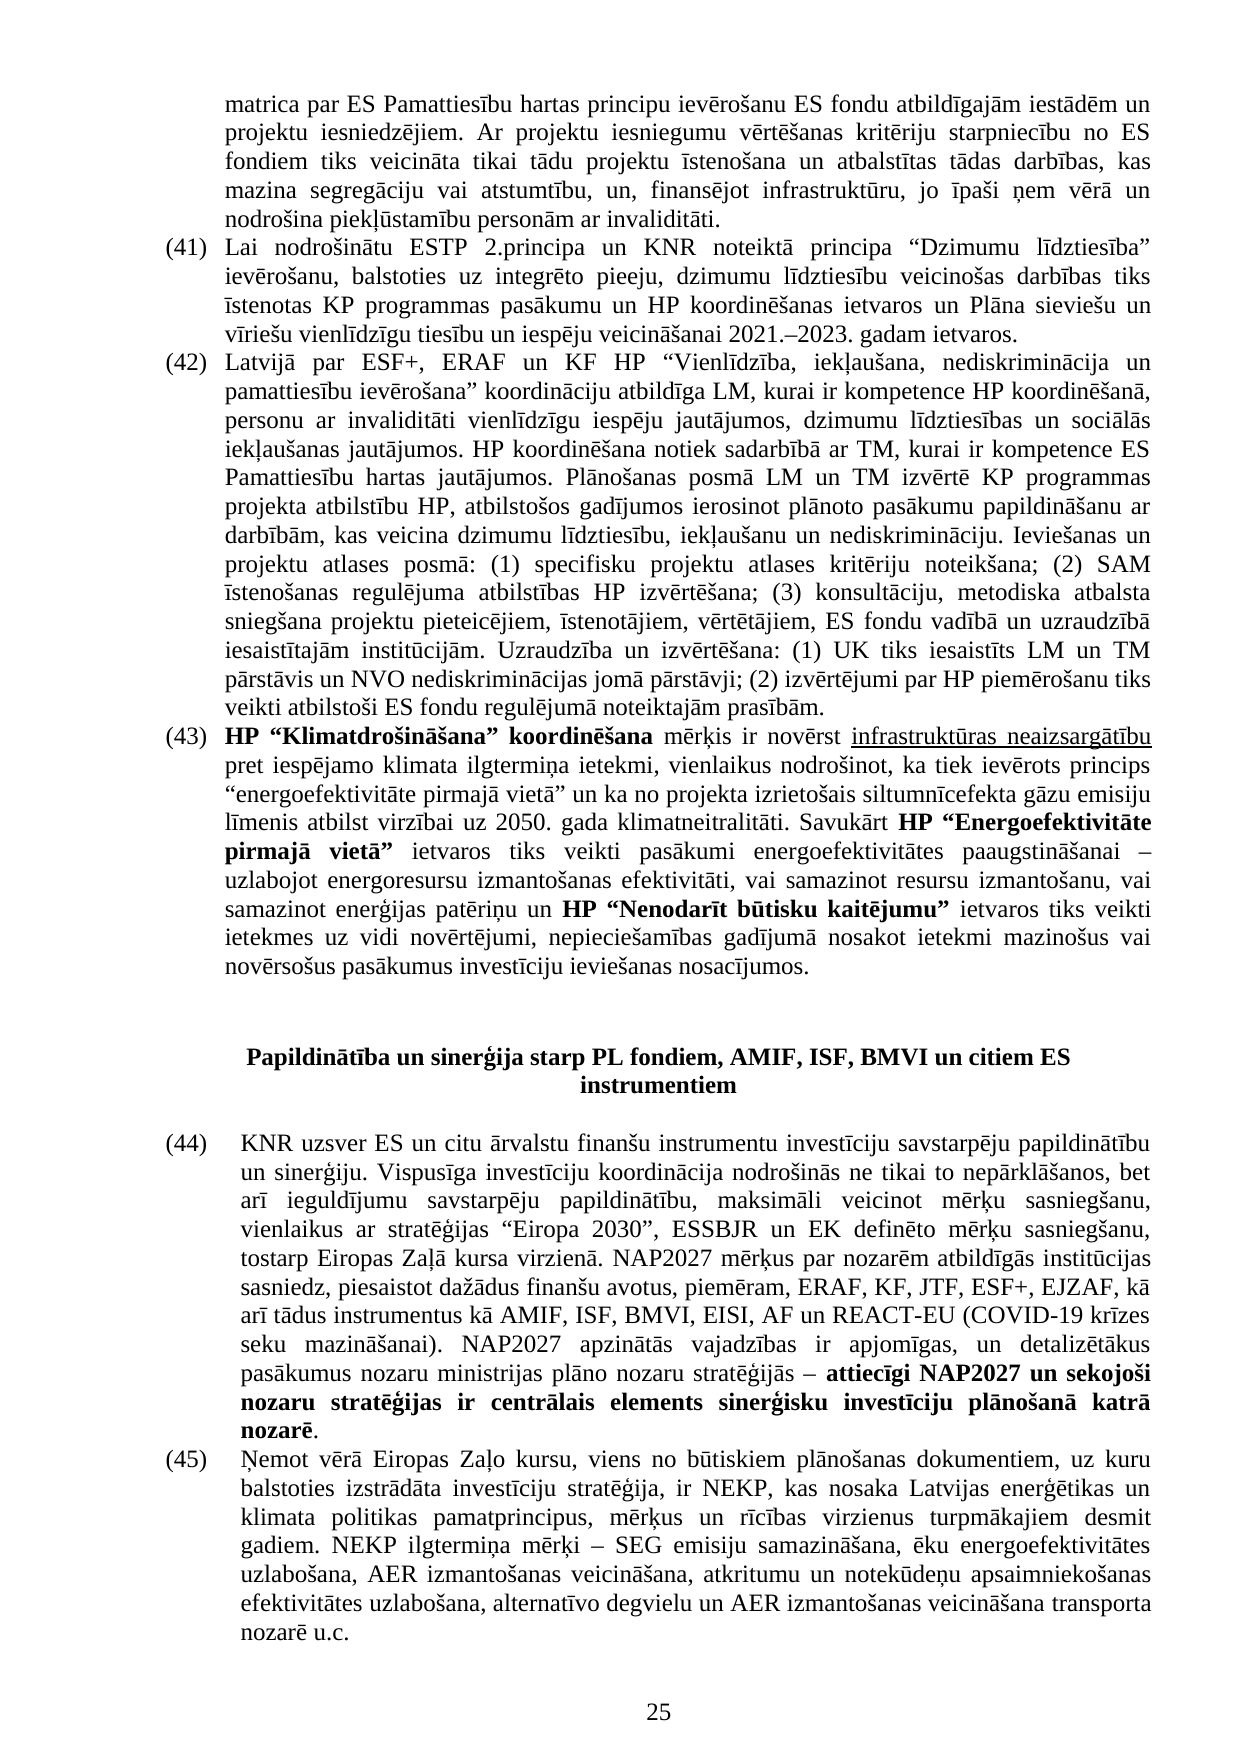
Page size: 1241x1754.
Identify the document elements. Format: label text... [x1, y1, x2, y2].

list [224, 89, 1152, 232]
subtitle Papildinātība un sinerģija starp PL fondiem, AMIF, ISF, BMVI un citiem ES instrumentiem [165, 1042, 1152, 1099]
list KNR uzsver ES un citu ārvalstu finanšu instrumentu investīciju savstarpēju papildinātību un sinerģiju. Vispusīga investīciju koordinācija nodrošinās ne tikai to nepārklāšanos, bet arī ieguldījumu savstarpēju papildinātību, maksimāli veicinot mērķu sasniegšanu, vienlaikus ar stratēģijas “Eiropa 2030”, ESSBJR un EK definēto mērķu sasniegšanu, tostarp Eiropas Zaļā kursa virzienā. NAP2027 mērķus par nozarēm atbildīgās institūcijas sasniedz, piesaistot dažādus finanšu avotus, piemēram, ERAF, KF, JTF, ESF+, EJZAF, kā arī tādus instrumentus kā AMIF, ISF, BMVI, EISI, AF un REACT-EU (COVID-19 krīzes seku mazināšanai). NAP2027 apzinātās vajadzības ir apjomīgas, un detalizētākus pasākumus nozaru ministrijas plāno nozaru stratēģijās – attiecīgi NAP2027 un sekojoši nozaru stratēģijas ir centrālais elements sinerģisku investīciju plānošanā katrā nozarē. [165, 1128, 1152, 1444]
list Ņemot vērā Eiropas Zaļo kursu, viens no būtiskiem plānošanas dokumentiem, uz kuru balstoties izstrādāta investīciju stratēģija, ir NEKP, kas nosaka Latvijas enerģētikas un klimata politikas pamatprincipus, mērķus un rīcības virzienus turpmākajiem desmit gadiem. NEKP ilgtermiņa mērķi – SEG emisiju samazināšana, ēku energoefektivitātes uzlabošana, AER izmantošanas veicināšana, atkritumu un notekūdeņu apsaimniekošanas efektivitātes uzlabošana, alternatīvo degvielu un AER izmantošanas veicināšana transporta nozarē u.c. [165, 1444, 1152, 1645]
list Latvijā par ESF+, ERAF un KF HP “Vienlīdzība, iekļaušana, nediskriminācija un pamattiesību ievērošana” koordināciju atbildīga LM, kurai ir kompetence HP koordinēšanā, personu ar invaliditāti vienlīdzīgu iespēju jautājumos, dzimumu līdztiesības un sociālās iekļaušanas jautājumos. HP koordinēšana notiek sadarbībā ar TM, kurai ir kompetence ES Pamattiesību hartas jautājumos. Plānošanas posmā LM un TM izvērtē KP programmas projekta atbilstību HP, atbilstošos gadījumos ierosinot plānoto pasākumu papildināšanu ar darbībām, kas veicina dzimumu līdztiesību, iekļaušanu un nediskrimināciju. Ieviešanas un projektu atlases posmā: (1) specifisku projektu atlases kritēriju noteikšana; (2) SAM īstenošanas regulējuma atbilstības HP izvērtēšana; (3) konsultāciju, metodiska atbalsta sniegšana projektu pieteicējiem, īstenotājiem, vērtētājiem, ES fondu vadībā un uzraudzībā iesaistītajām institūcijām. Uzraudzība un izvērtēšana: (1) UK tiks iesaistīts LM un TM pārstāvis un NVO nediskriminācijas jomā pārstāvji; (2) izvērtējumi par HP piemērošanu tiks veikti atbilstoši ES fondu regulējumā noteiktajām prasībām. [165, 347, 1152, 721]
list HP “Klimatdrošināšana” koordinēšana mērķis ir novērst infrastruktūras neaizsargātību pret iespējamo klimata ilgtermiņa ietekmi, vienlaikus nodrošinot, ka tiek ievērots princips “energoefektivitāte pirmajā vietā” un ka no projekta izrietošais siltumnīcefekta gāzu emisiju līmenis atbilst virzībai uz 2050. gada klimatneitralitāti. Savukārt HP “Energoefektivitāte pirmajā vietā” ietvaros tiks veikti pasākumi energoefektivitātes paaugstināšanai – uzlabojot energoresursu izmantošanas efektivitāti, vai samazinot resursu izmantošanu, vai samazinot enerģijas patēriņu un HP “Nenodarīt būtisku kaitējumu” ietvaros tiks veikti ietekmes uz vidi novērtējumi, nepieciešamības gadījumā nosakot ietekmi mazinošus vai novērsošus pasākumus investīciju ieviešanas nosacījumos. [165, 721, 1152, 980]
list Lai nodrošinātu ESTP 2.principa un KNR noteiktā principa “Dzimumu līdztiesība” ievērošanu, balstoties uz integrēto pieeju, dzimumu līdztiesību veicinošas darbības tiks īstenotas KP programmas pasākumu un HP koordinēšanas ietvaros un Plāna sieviešu un vīriešu vienlīdzīgu tiesību un iespēju veicināšanai 2021.–2023. gadam ietvaros. [165, 232, 1152, 347]
